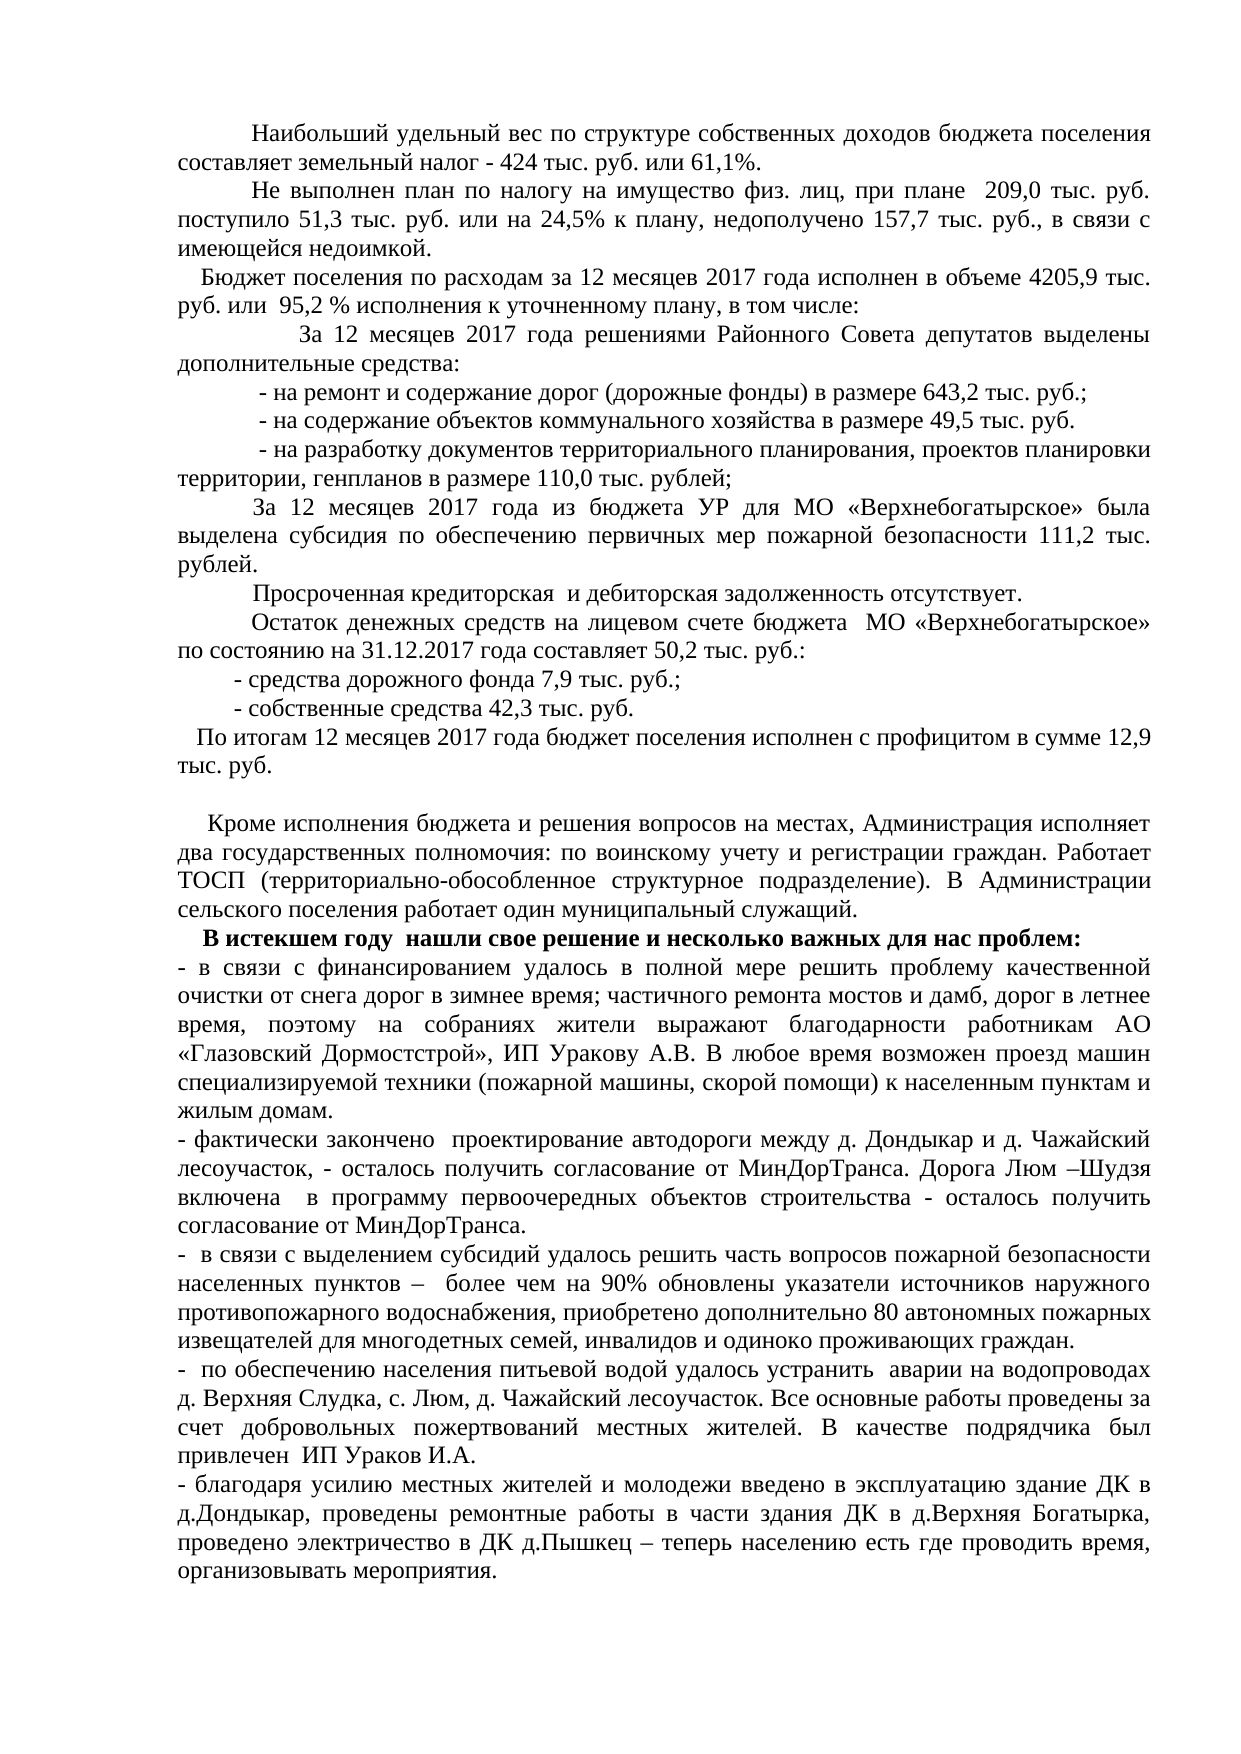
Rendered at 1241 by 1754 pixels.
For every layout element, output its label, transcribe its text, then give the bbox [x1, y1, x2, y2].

text - средства дорожного фонда 7,9 тыс. руб.; [177, 664, 469, 693]
text - средства дорожного фонда 7,9 тыс. руб.; [572, 664, 1152, 693]
text - на ремонт и содержание дорог (дорожные фонды) в размере 643,2 тыс. руб.; [177, 377, 1152, 406]
text - на разработку документов территориального планирования, проектов планировки территории, генпланов в размере 110,0 тыс. рублей; [177, 434, 1152, 492]
text В истекшем году нашли свое решение и несколько важных для нас проблем: [177, 923, 1152, 952]
text За 12 месяцев 2017 года из бюджета УР для МО «Верхнебогатырское» была выделена субсидия по обеспечению первичных мер пожарной безопасности 111,2 тыс. рублей. [177, 492, 1152, 578]
text Наибольший удельный вес по структуре собственных доходов бюджета поселения составляет земельный налог - 424 тыс. руб. или 61,1%. [177, 118, 1152, 176]
text - в связи с финансированием удалось в полной мере решить проблему качественной очистки от снега дорог в зимнее время; частичного ремонта мостов и дамб, дорог в летнее время, поэтому на собраниях жители выражают благодарности работникам АО «Глазовский Дормостстрой», ИП Уракову А.В. В любое время возможен проезд машин специализируемой техники (пожарной машины, скорой помощи) к населенным пунктам и жилым домам. [177, 952, 1152, 1124]
text - по обеспечению населения питьевой водой удалось устранить аварии на водопроводах д. Верхняя Слудка, с. Люм, д. Чажайский лесоучасток. Все основные работы проведены за счет добровольных пожертвований местных жителей. В качестве подрядчика был привлечен ИП Ураков И.А. [177, 1354, 1152, 1469]
text Остаток денежных средств на лицевом счете бюджета МО «Верхнебогатырское» по состоянию на 31.12.2017 года составляет 50,2 тыс. руб.: [177, 607, 1152, 664]
text За 12 месяцев 2017 года решениями Районного Совета депутатов выделены дополнительные средства: [177, 319, 1152, 377]
text - на содержание объектов коммунального хозяйства в размере 49,5 тыс. руб. [177, 406, 1152, 434]
text По итогам 12 месяцев 2017 года бюджет поселения исполнен с профицитом в сумме 12,9 тыс. руб. [177, 722, 1152, 779]
text - в связи с выделением субсидий удалось решить часть вопросов пожарной безопасности населенных пунктов – более чем на 90% обновлены указатели источников наружного противопожарного водоснабжения, приобретено дополнительно 80 автономных пожарных извещателей для многодетных семей, инвалидов и одиноко проживающих граждан. [177, 1239, 1152, 1354]
text Кроме исполнения бюджета и решения вопросов на местах, Администрация исполняет два государственных полномочия: по воинскому учету и регистрации граждан. Работает ТОСП (территориально-обособленное структурное подразделение). В Администрации сельского поселения работает один муниципальный служащий. [177, 808, 1152, 923]
text Бюджет поселения по расходам за 12 месяцев 2017 года исполнен в объеме 4205,9 тыс. руб. или 95,2 % исполнения к уточненному плану, в том числе: [177, 262, 1152, 319]
text Не выполнен план по налогу на имущество физ. лиц, при плане 209,0 тыс. руб. поступило 51,3 тыс. руб. или на 24,5% к плану, недополучено 157,7 тыс. руб., в связи с имеющейся недоимкой. [177, 176, 1152, 262]
text Просроченная кредиторская и дебиторская задолженность отсутствует. [177, 578, 1152, 607]
text - благодаря усилию местных жителей и молодежи введено в эксплуатацию здание ДК в д.Дондыкар, проведены ремонтные работы в части здания ДК в д.Верхняя Богатырка, проведено электричество в ДК д.Пышкец – теперь населению есть где проводить время, организовывать мероприятия. [177, 1469, 1152, 1584]
text - фактически закончено проектирование автодороги между д. Дондыкар и д. Чажайский лесоучасток, - осталось получить согласование от МинДорТранса. Дорога Люм –Шудзя включена в программу первоочередных объектов строительства - осталось получить согласование от МинДорТранса. [177, 1124, 1152, 1239]
text - собственные средства 42,3 тыс. руб. [177, 693, 1152, 722]
